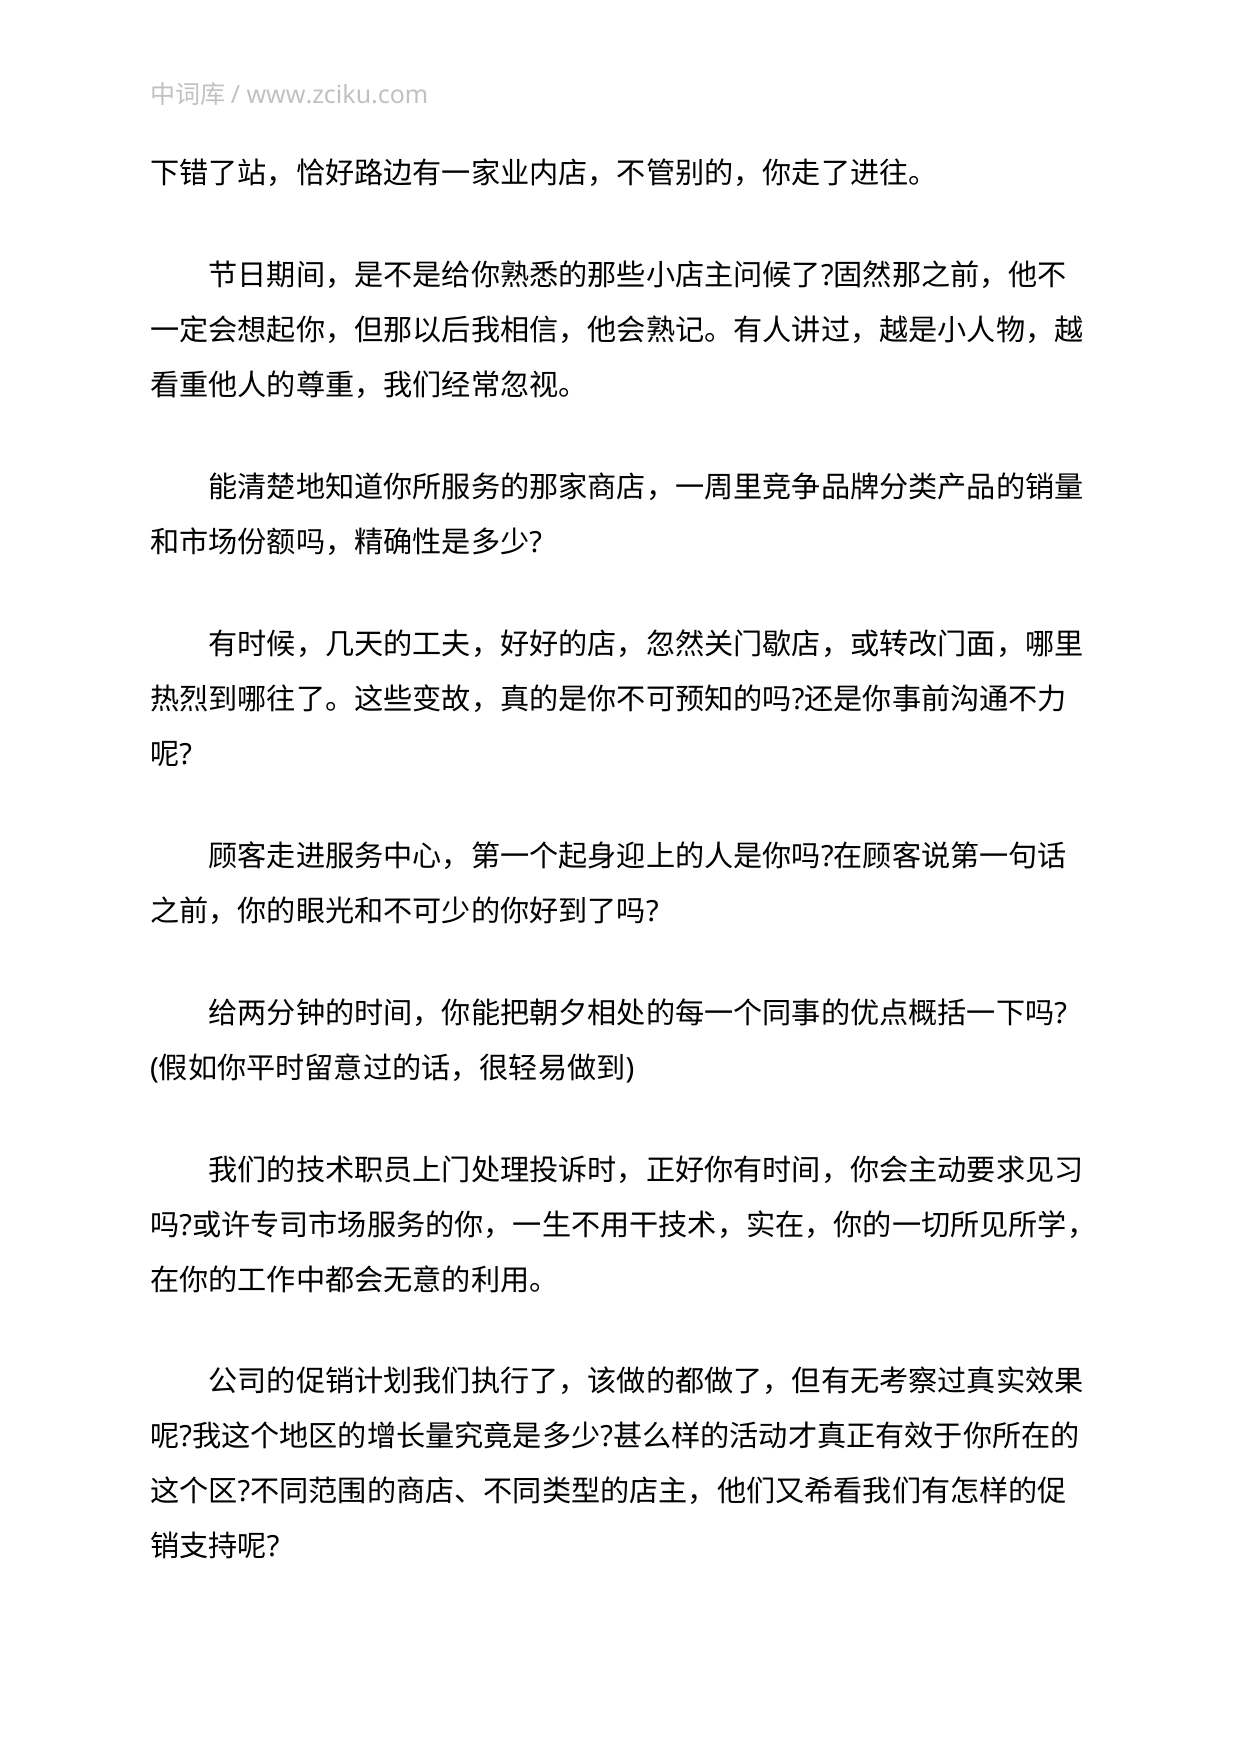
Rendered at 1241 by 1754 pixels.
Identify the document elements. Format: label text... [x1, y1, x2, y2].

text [150, 150, 1090, 192]
text 节日期间，是不是给你熟悉的那些小店主问候了?固然那之前，他不一定会想起你，但那以后我相信，他会熟记。有人讲过，越是小人物，越看重他人的尊重，我们经常忽视。 [150, 252, 1090, 404]
text 有时候，几天的工夫，好好的店，忽然关门歇店，或转改门面，哪里热烈到哪往了。这些变故，真的是你不可预知的吗?还是你事前沟通不力呢? [150, 620, 1090, 773]
text 公司的促销计划我们执行了，该做的都做了，但有无考察过真实效果呢?我这个地区的增长量究竟是多少?甚么样的活动才真正有效于你所在的这个区?不同范围的商店、不同类型的店主，他们又希看我们有怎样的促销支持呢? [150, 1358, 1090, 1565]
text 我们的技术职员上门处理投诉时，正好你有时间，你会主动要求见习吗?或许专司市场服务的你，一生不用干技术，实在，你的一切所见所学，在你的工作中都会无意的利用。 [150, 1146, 1090, 1298]
text 给两分钟的时间，你能把朝夕相处的每一个同事的优点概括一下吗?(假如你平时留意过的话，很轻易做到) [150, 989, 1090, 1087]
text 顾客走进服务中心，第一个起身迎上的人是你吗?在顾客说第一句话之前，你的眼光和不可少的你好到了吗? [150, 832, 1090, 929]
text 能清楚地知道你所服务的那家商店，一周里竞争品牌分类产品的销量和市场份额吗，精确性是多少? [150, 463, 1090, 561]
